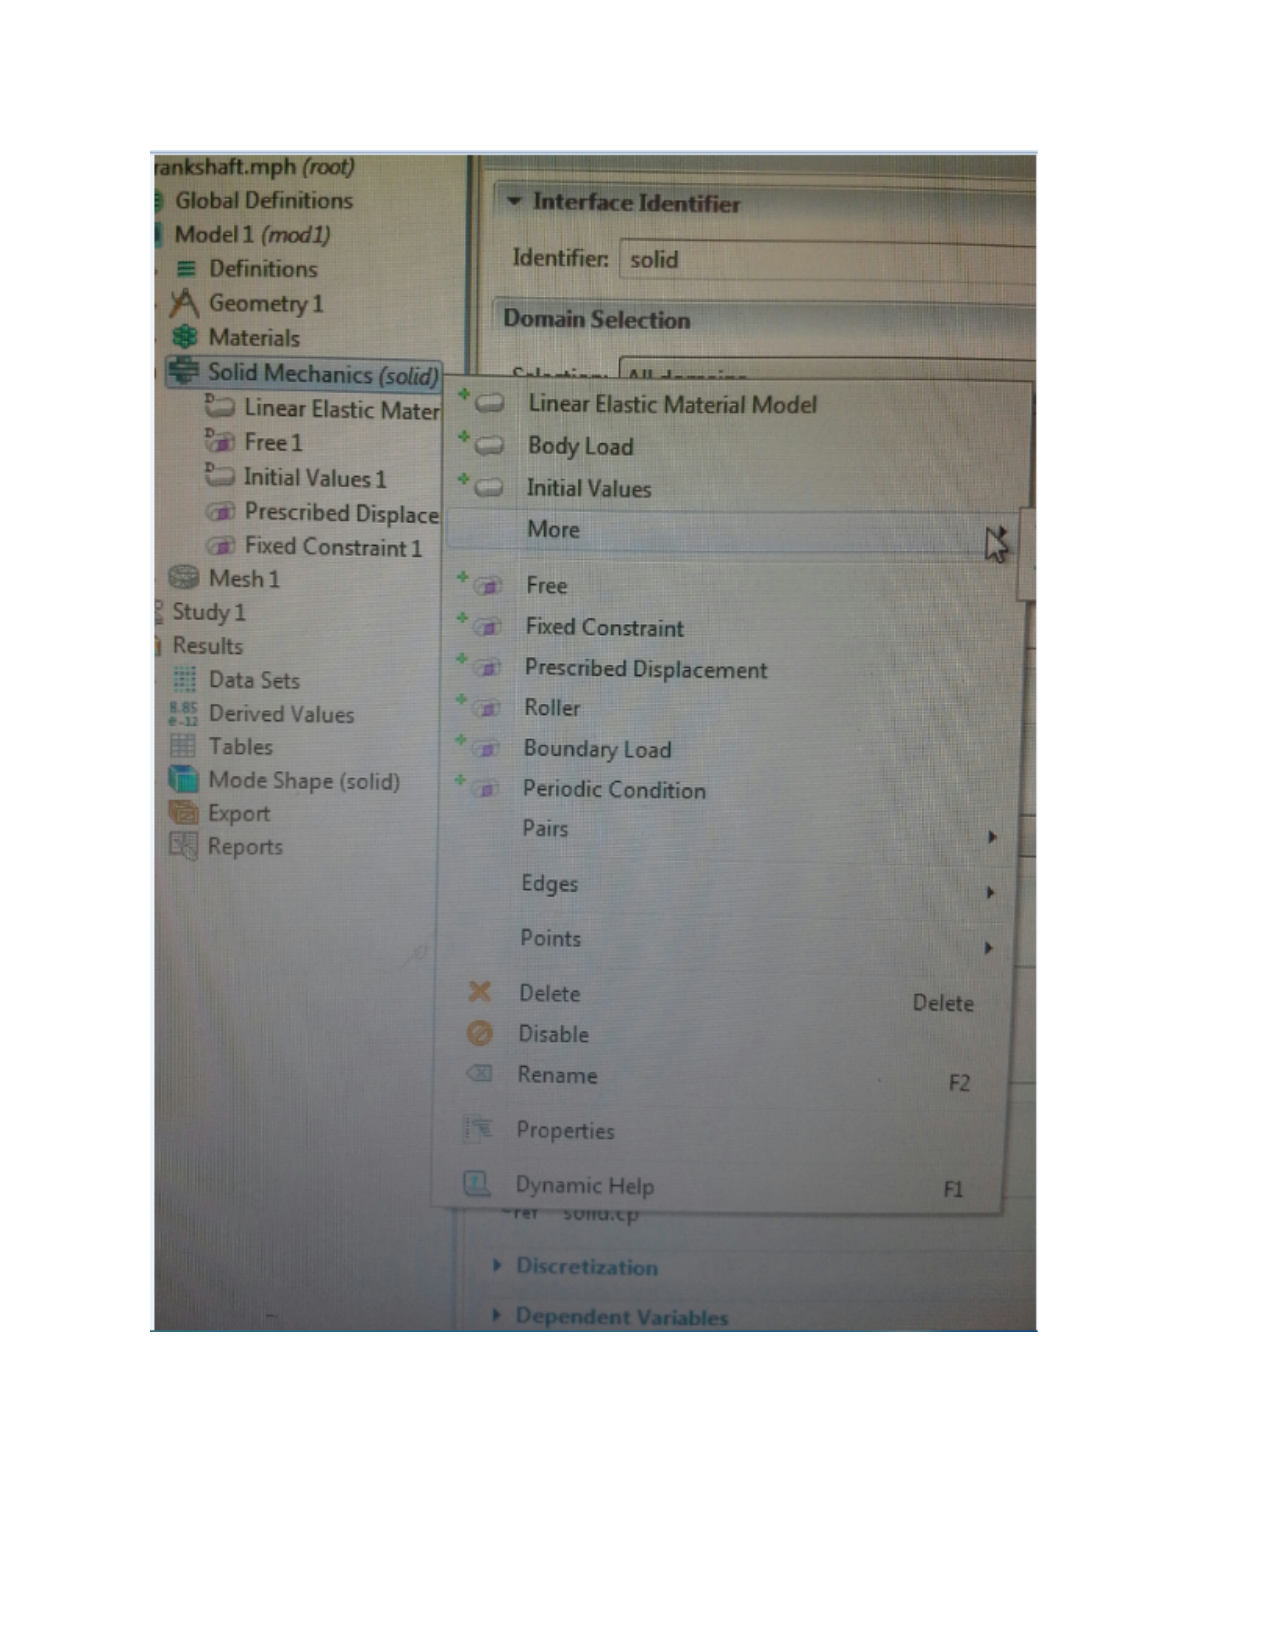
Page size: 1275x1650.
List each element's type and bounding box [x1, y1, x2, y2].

picture [150, 150, 1038, 1332]
